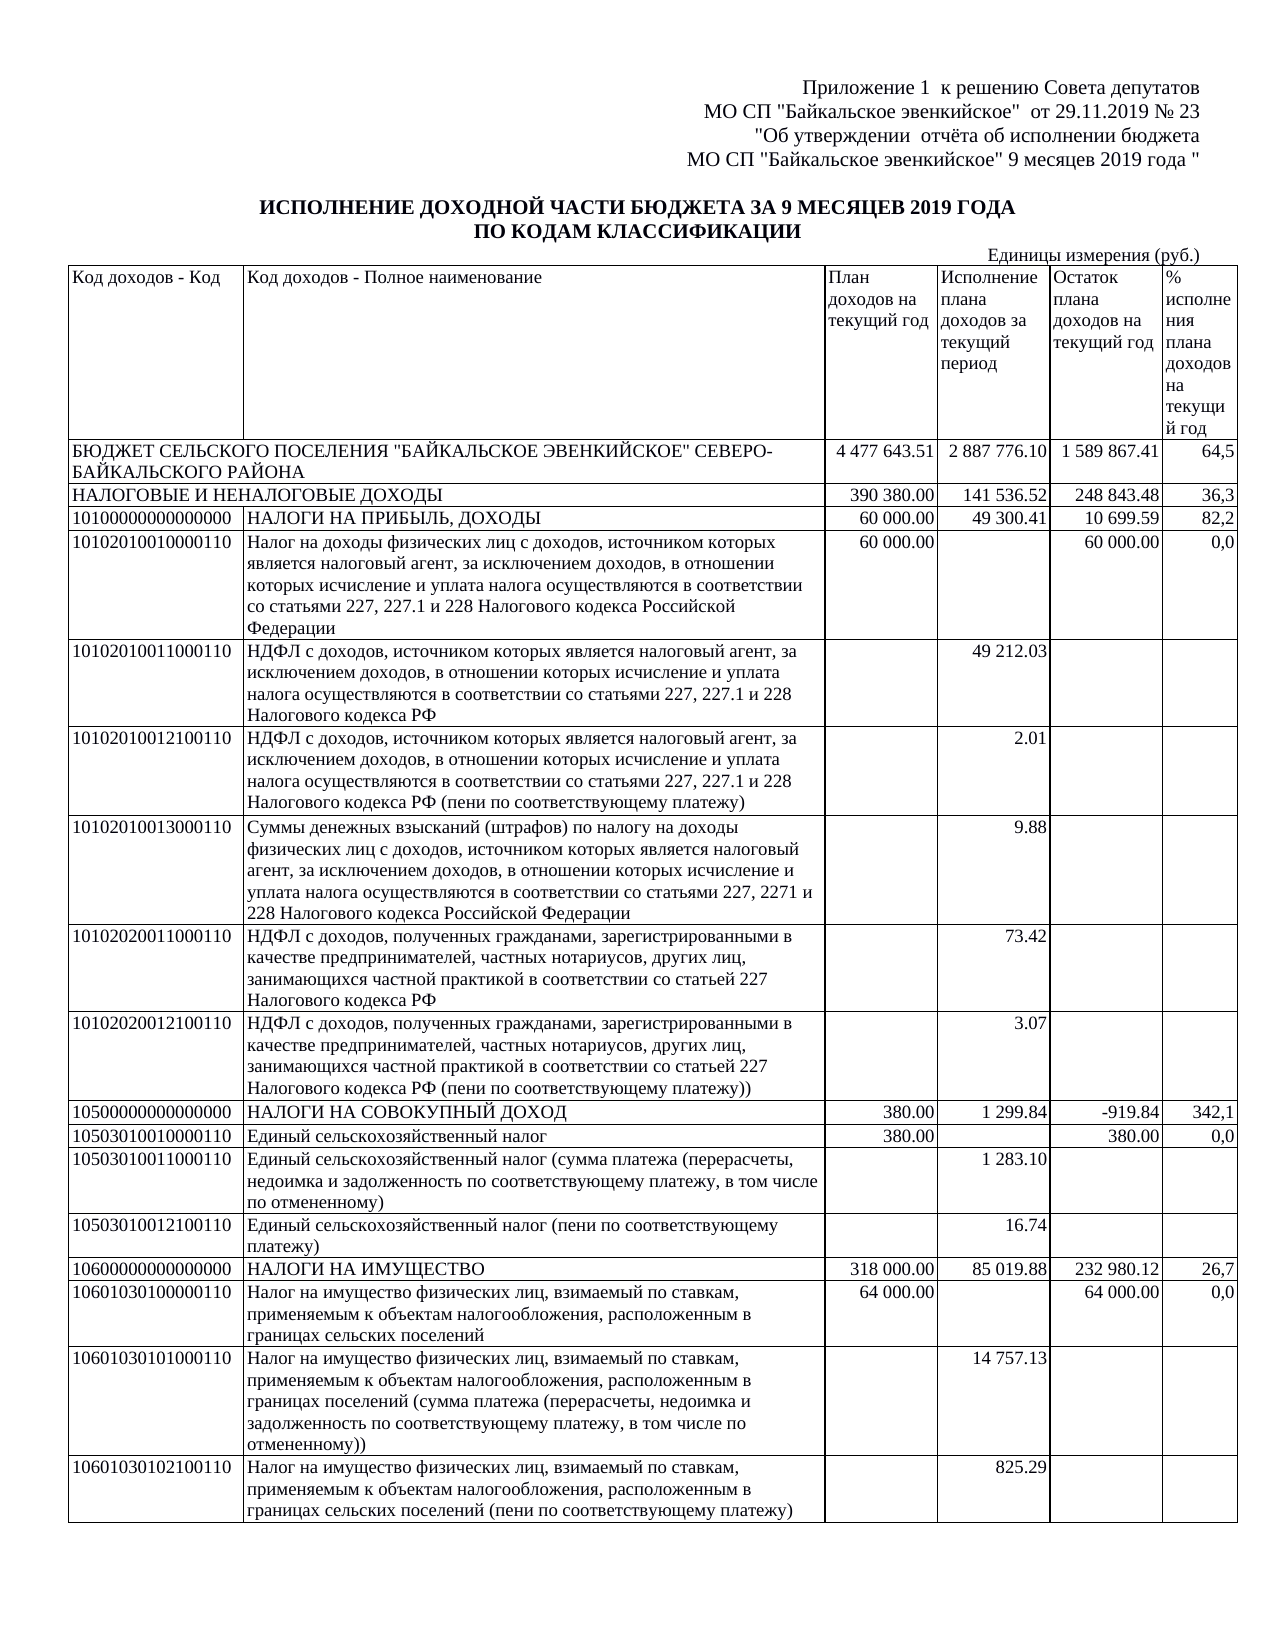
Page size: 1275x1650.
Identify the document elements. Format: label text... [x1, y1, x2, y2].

table_cell НАЛОГИ НА ИМУЩЕСТВО [244, 1258, 824, 1280]
table_cell 10503010011000110 [69, 1148, 243, 1213]
table_cell 10102010012100110 [69, 727, 243, 815]
table_cell 10600000000000000 [69, 1258, 243, 1280]
text ПО КОДАМ КЛАССИФИКАЦИИ [75, 219, 1200, 243]
table_cell 141 536.52 [938, 484, 1049, 506]
table_cell [1051, 925, 1162, 1011]
table_cell 14 757.13 [938, 1347, 1049, 1455]
table_cell [1163, 925, 1237, 1011]
table_cell Налог на имущество физических лиц, взимаемый по ставкам, применяемым к объектам налогообложения, расположенным в границах поселений (сумма платежа (перерасчеты, недоимка и задолженность по соответствующему платежу, в том числе по отмененному)) [244, 1347, 824, 1455]
table_cell [826, 816, 937, 924]
table_cell 10100000000000000 [69, 507, 243, 529]
table_cell -919.84 [1051, 1101, 1162, 1123]
table_cell НАЛОГОВЫЕ И НЕНАЛОГОВЫЕ ДОХОДЫ [69, 484, 824, 506]
table_cell [1163, 1347, 1237, 1455]
text Единицы измерения (руб.) [75, 243, 1200, 265]
table_cell 10503010012100110 [69, 1214, 243, 1257]
table_cell 342,1 [1163, 1101, 1237, 1123]
table_cell [1051, 727, 1162, 815]
table_cell 10 699.59 [1051, 507, 1162, 529]
table_cell 380.00 [826, 1125, 937, 1147]
table_cell Налог на доходы физических лиц с доходов, источником которых является налоговый агент, за исключением доходов, в отношении которых исчисление и уплата налога осуществляются в соответствии со статьями 227, 227.1 и 228 Налогового кодекса Российской Федерации [244, 531, 824, 638]
table_cell 10601030101000110 [69, 1347, 243, 1455]
table_cell 64 000.00 [826, 1281, 937, 1346]
table_cell [1163, 640, 1237, 726]
table_cell [1163, 727, 1237, 815]
table_cell [1163, 1456, 1237, 1522]
table_cell 10503010010000110 [69, 1125, 243, 1147]
table_cell [826, 1012, 937, 1100]
table_cell [826, 640, 937, 726]
table_cell 318 000.00 [826, 1258, 937, 1280]
table_cell [1051, 1012, 1162, 1100]
table_cell 10500000000000000 [69, 1101, 243, 1123]
table_cell 2.01 [938, 727, 1049, 815]
table_cell БЮДЖЕТ СЕЛЬСКОГО ПОСЕЛЕНИЯ "БАЙКАЛЬСКОЕ ЭВЕНКИЙСКОЕ" СЕВЕРО-БАЙКАЛЬСКОГО РАЙОНА [69, 440, 824, 483]
table_header Остаток плана доходов на текущий год [1051, 266, 1162, 438]
table_cell 4 477 643.51 [826, 440, 937, 483]
table_cell 10601030102100110 [69, 1456, 243, 1522]
table_cell [1163, 1148, 1237, 1213]
table_header План доходов на текущий год [826, 266, 937, 438]
table_cell 0,0 [1163, 1125, 1237, 1147]
table_cell 390 380.00 [826, 484, 937, 506]
table_cell 10102010010000110 [69, 531, 243, 638]
table_cell НДФЛ с доходов, источником которых является налоговый агент, за исключением доходов, в отношении которых исчисление и уплата налога осуществляются в соответствии со статьями 227, 227.1 и 228 Налогового кодекса РФ (пени по соответствующему платежу) [244, 727, 824, 815]
table_cell 825.29 [938, 1456, 1049, 1522]
table_cell НАЛОГИ НА СОВОКУПНЫЙ ДОХОД [244, 1101, 824, 1123]
table_cell [1163, 1214, 1237, 1257]
table_cell 60 000.00 [826, 531, 937, 638]
table_cell [1163, 816, 1237, 924]
table_cell 9.88 [938, 816, 1049, 924]
table_cell Налог на имущество физических лиц, взимаемый по ставкам, применяемым к объектам налогообложения, расположенным в границах сельских поселений [244, 1281, 824, 1346]
table_cell 0,0 [1163, 1281, 1237, 1346]
table_cell 2 887 776.10 [938, 440, 1049, 483]
table_cell [826, 1148, 937, 1213]
table_cell [826, 1456, 937, 1522]
table_cell [1051, 640, 1162, 726]
table_cell 380.00 [826, 1101, 937, 1123]
table_cell 1 283.10 [938, 1148, 1049, 1213]
table_cell 0,0 [1163, 531, 1237, 638]
table_cell [1051, 1347, 1162, 1455]
table_cell [1163, 1012, 1237, 1100]
table_cell НДФЛ с доходов, полученных гражданами, зарегистрированными в качестве предпринимателей, частных нотариусов, других лиц, занимающихся частной практикой в соответствии со статьей 227 Налогового кодекса РФ [244, 925, 824, 1011]
table_cell [938, 1281, 1049, 1346]
table_header % исполнения плана доходов на текущий год [1163, 266, 1237, 438]
table_header Код доходов - Код [69, 266, 243, 438]
table_cell Единый сельскохозяйственный налог [244, 1125, 824, 1147]
table_cell 3.07 [938, 1012, 1049, 1100]
table_cell 16.74 [938, 1214, 1049, 1257]
table_cell 1 589 867.41 [1051, 440, 1162, 483]
text Приложение 1 к решению Совета депутатов [81, 75, 1200, 99]
table_header Код доходов - Полное наименование [244, 266, 824, 438]
text МО СП "Байкальское эвенкийское" от 29.11.2019 № 23 [81, 99, 1200, 123]
table_cell 36,3 [1163, 484, 1237, 506]
table_cell 49 212.03 [938, 640, 1049, 726]
table_cell 248 843.48 [1051, 484, 1162, 506]
table_cell 10102020012100110 [69, 1012, 243, 1100]
table_cell 26,7 [1163, 1258, 1237, 1280]
table_cell 64 000.00 [1051, 1281, 1162, 1346]
text "Об утверждении отчёта об исполнении бюджета [81, 123, 1200, 147]
table_cell 60 000.00 [826, 507, 937, 529]
table_cell [826, 925, 937, 1011]
table_cell НДФЛ с доходов, полученных гражданами, зарегистрированными в качестве предпринимателей, частных нотариусов, других лиц, занимающихся частной практикой в соответствии со статьей 227 Налогового кодекса РФ (пени по соответствующему платежу)) [244, 1012, 824, 1100]
table_cell 82,2 [1163, 507, 1237, 529]
table_cell 64,5 [1163, 440, 1237, 483]
table_cell 10102010013000110 [69, 816, 243, 924]
table_cell Налог на имущество физических лиц, взимаемый по ставкам, применяемым к объектам налогообложения, расположенным в границах сельских поселений (пени по соответствующему платежу) [244, 1456, 824, 1522]
table_cell [1051, 1456, 1162, 1522]
table_cell [1051, 1214, 1162, 1257]
table_cell [826, 727, 937, 815]
table_cell НДФЛ с доходов, источником которых является налоговый агент, за исключением доходов, в отношении которых исчисление и уплата налога осуществляются в соответствии со статьями 227, 227.1 и 228 Налогового кодекса РФ [244, 640, 824, 726]
table_cell Единый сельскохозяйственный налог (пени по соответствующему платежу) [244, 1214, 824, 1257]
table_cell 10102010011000110 [69, 640, 243, 726]
table_cell 232 980.12 [1051, 1258, 1162, 1280]
table_cell [938, 531, 1049, 638]
table_cell [826, 1347, 937, 1455]
table_cell [1051, 1148, 1162, 1213]
table_cell [1051, 816, 1162, 924]
table_cell 380.00 [1051, 1125, 1162, 1147]
table_cell [826, 1214, 937, 1257]
table_cell 60 000.00 [1051, 531, 1162, 638]
table_cell 1 299.84 [938, 1101, 1049, 1123]
table_cell 73.42 [938, 925, 1049, 1011]
text МО СП "Байкальское эвенкийское" 9 месяцев 2019 года " [81, 147, 1200, 171]
table_header Исполнение плана доходов за текущий период [938, 266, 1049, 438]
text ИСПОЛНЕНИЕ ДОХОДНОЙ ЧАСТИ БЮДЖЕТА ЗА 9 МЕСЯЦЕВ 2019 ГОДА [75, 195, 1200, 219]
table_cell 10601030100000110 [69, 1281, 243, 1346]
table_cell 10102020011000110 [69, 925, 243, 1011]
table_cell НАЛОГИ НА ПРИБЫЛЬ, ДОХОДЫ [244, 507, 824, 529]
table_cell 49 300.41 [938, 507, 1049, 529]
table_cell Единый сельскохозяйственный налог (сумма платежа (перерасчеты, недоимка и задолженность по соответствующему платежу, в том числе по отмененному) [244, 1148, 824, 1213]
table_cell 85 019.88 [938, 1258, 1049, 1280]
table_cell [938, 1125, 1049, 1147]
table_cell Суммы денежных взысканий (штрафов) по налогу на доходы физических лиц с доходов, источником которых является налоговый агент, за исключением доходов, в отношении которых исчисление и уплата налога осуществляются в соответствии со статьями 227, 2271 и 228 Налогового кодекса Российской Федерации [244, 816, 824, 924]
